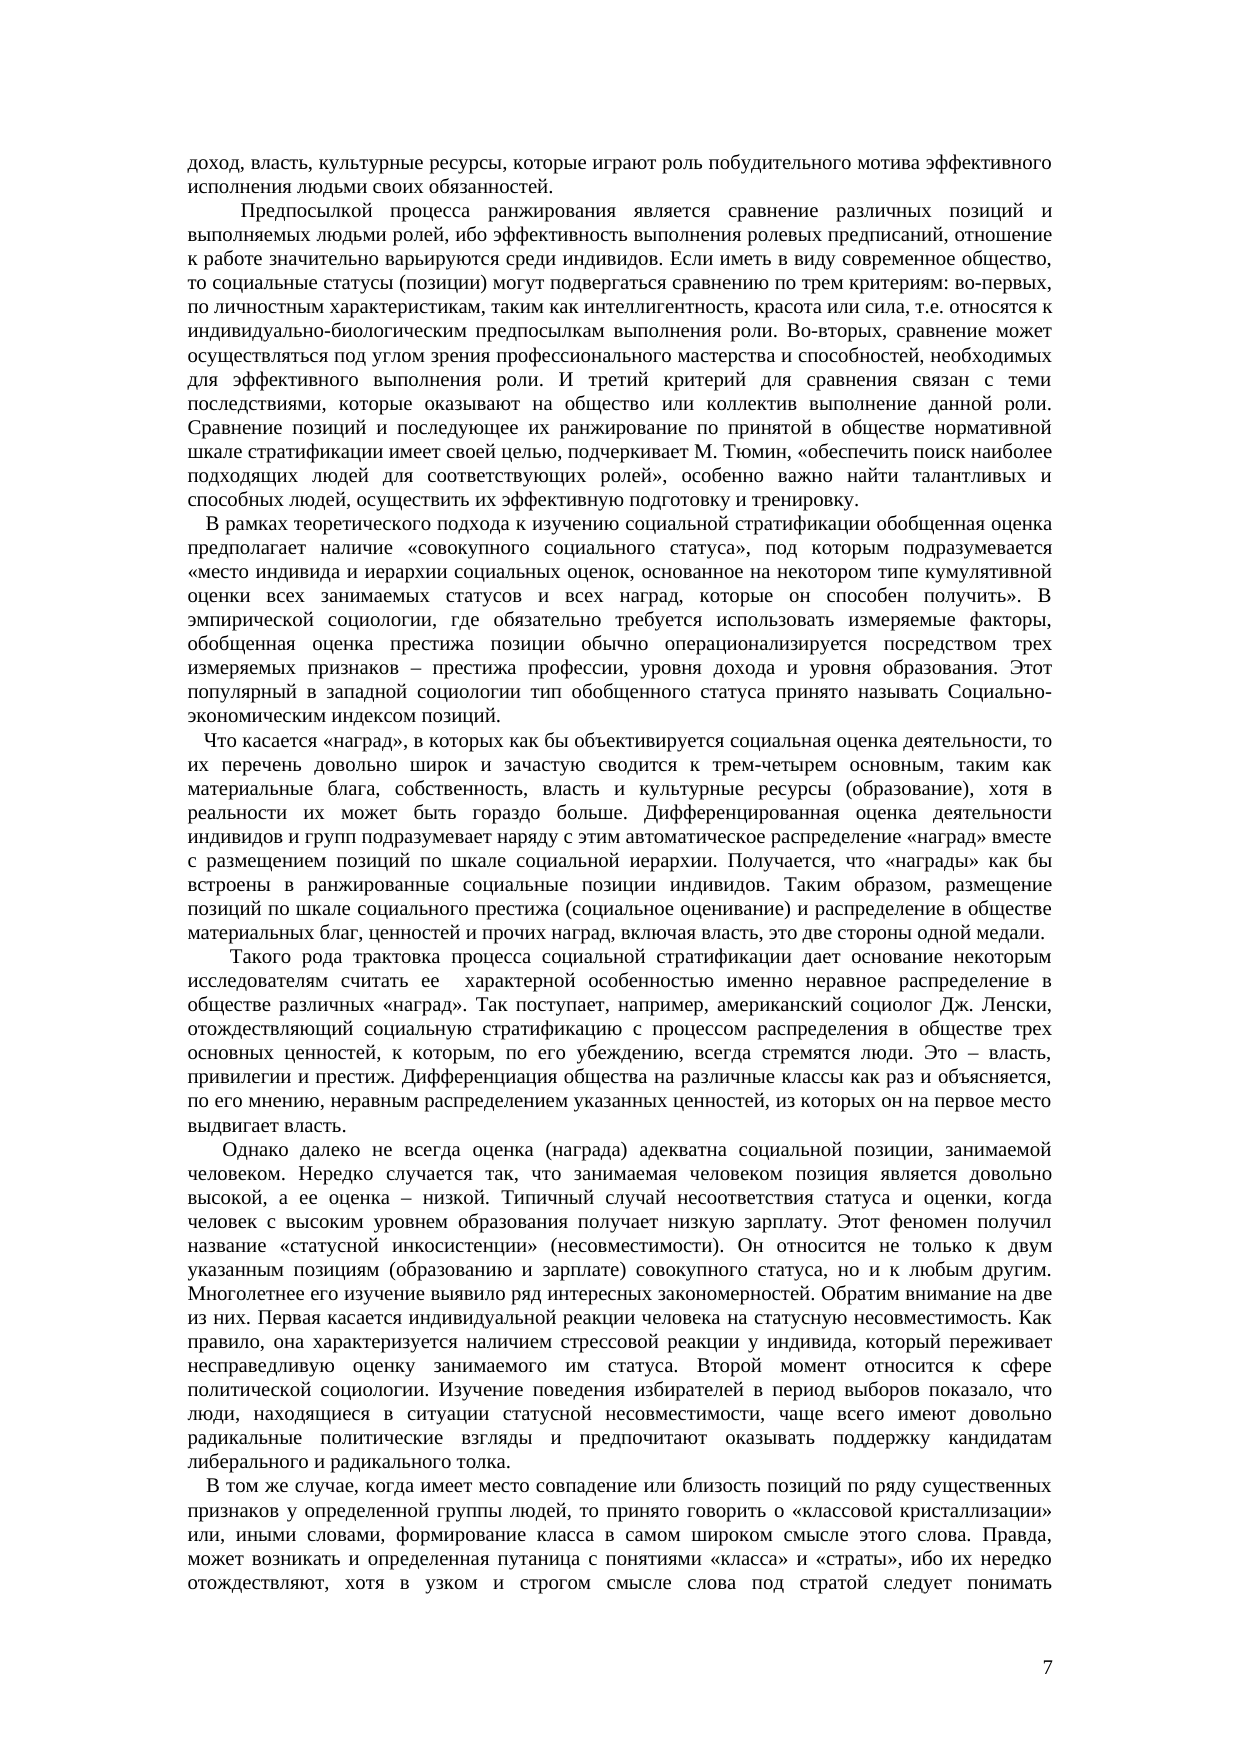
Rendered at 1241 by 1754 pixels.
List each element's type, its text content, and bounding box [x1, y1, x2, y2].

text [187, 150, 1053, 198]
text Что касается «наград», в которых как бы объективируется социальная оценка деятельности, то их перечень довольно широк и зачастую сводится к трем-четырем основным, таким как материальные блага, собственность, власть и культурные ресурсы (образование), хотя в реальности их может быть гораздо больше. Дифференцированная оценка деятельности индивидов и групп подразумевает наряду с этим автоматическое распределение «наград» вместе с размещением позиций по шкале социальной иерархии. Получается, что «награды» как бы встроены в ранжированные социальные позиции индивидов. Таким образом, размещение позиций по шкале социального престижа (социальное оценивание) и распределение в обществе материальных благ, ценностей и прочих наград, включая власть, это две стороны одной медали. [187, 727, 1053, 944]
text В рамках теоретического подхода к изучению социальной стратификации обобщенная оценка предполагает наличие «совокупного социального статуса», под которым подразумевается «место индивида и иерархии социальных оценок, основанное на некотором типе кумулятивной оценки всех занимаемых статусов и всех наград, которые он способен получить». В эмпирической социологии, где обязательно требуется использовать измеряемые факторы, обобщенная оценка престижа позиции обычно операционализируется посредством трех измеряемых признаков – престижа профессии, уровня дохода и уровня образования. Этот популярный в западной социологии тип обобщенного статуса принято называть Социально-экономическим индексом позиций. [187, 511, 1053, 727]
text Предпосылкой процесса ранжирования является сравнение различных позиций и выполняемых людьми ролей, ибо эффективность выполнения ролевых предписаний, отношение к работе значительно варьируются среди индивидов. Если иметь в виду современное общество, то социальные статусы (позиции) могут подвергаться сравнению по трем критериям: во-первых, по личностным характеристикам, таким как интеллигентность, красота или сила, т.е. относятся к индивидуально-биологическим предпосылкам выполнения роли. Во-вторых, сравнение может осуществляться под углом зрения профессионального мастерства и способностей, необходимых для эффективного выполнения роли. И третий критерий для сравнения связан с теми последствиями, которые оказывают на общество или коллектив выполнение данной роли. Сравнение позиций и последующее их ранжирование по принятой в обществе нормативной шкале стратификации имеет своей целью, подчеркивает М. Тюмин, «обеспечить поиск наиболее подходящих людей для соответствующих ролей», особенно важно найти талантливых и способных людей, осуществить их эффективную подготовку и тренировку. [187, 198, 1053, 511]
text Однако далеко не всегда оценка (награда) адекватна социальной позиции, занимаемой человеком. Нередко случается так, что занимаемая человеком позиция является довольно высокой, а ее оценка – низкой. Типичный случай несоответствия статуса и оценки, когда человек с высоким уровнем образования получает низкую зарплату. Этот феномен получил название «статусной инкосистенции» (несовместимости). Он относится не только к двум указанным позициям (образованию и зарплате) совокупного статуса, но и к любым другим. Многолетнее его изучение выявило ряд интересных закономерностей. Обратим внимание на две из них. Первая касается индивидуальной реакции человека на статусную несовместимость. Как правило, она характеризуется наличием стрессовой реакции у индивида, который переживает несправедливую оценку занимаемого им статуса. Второй момент относится к сфере политической социологии. Изучение поведения избирателей в период выборов показало, что люди, находящиеся в ситуации статусной несовместимости, чаще всего имеют довольно радикальные политические взгляды и предпочитают оказывать поддержку кандидатам либерального и радикального толка. [187, 1137, 1053, 1473]
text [187, 1473, 1053, 1594]
text Такого рода трактовка процесса социальной стратификации дает основание некоторым исследователям считать ее характерной особенностью именно неравное распределение в обществе различных «наград». Так поступает, например, американский социолог Дж. Ленски, отождествляющий социальную стратификацию с процессом распределения в обществе трех основных ценностей, к которым, по его убеждению, всегда стремятся люди. Это – власть, привилегии и престиж. Дифференциация общества на различные классы как раз и объясняется, по его мнению, неравным распределением указанных ценностей, из которых он на первое место выдвигает власть. [187, 944, 1053, 1137]
